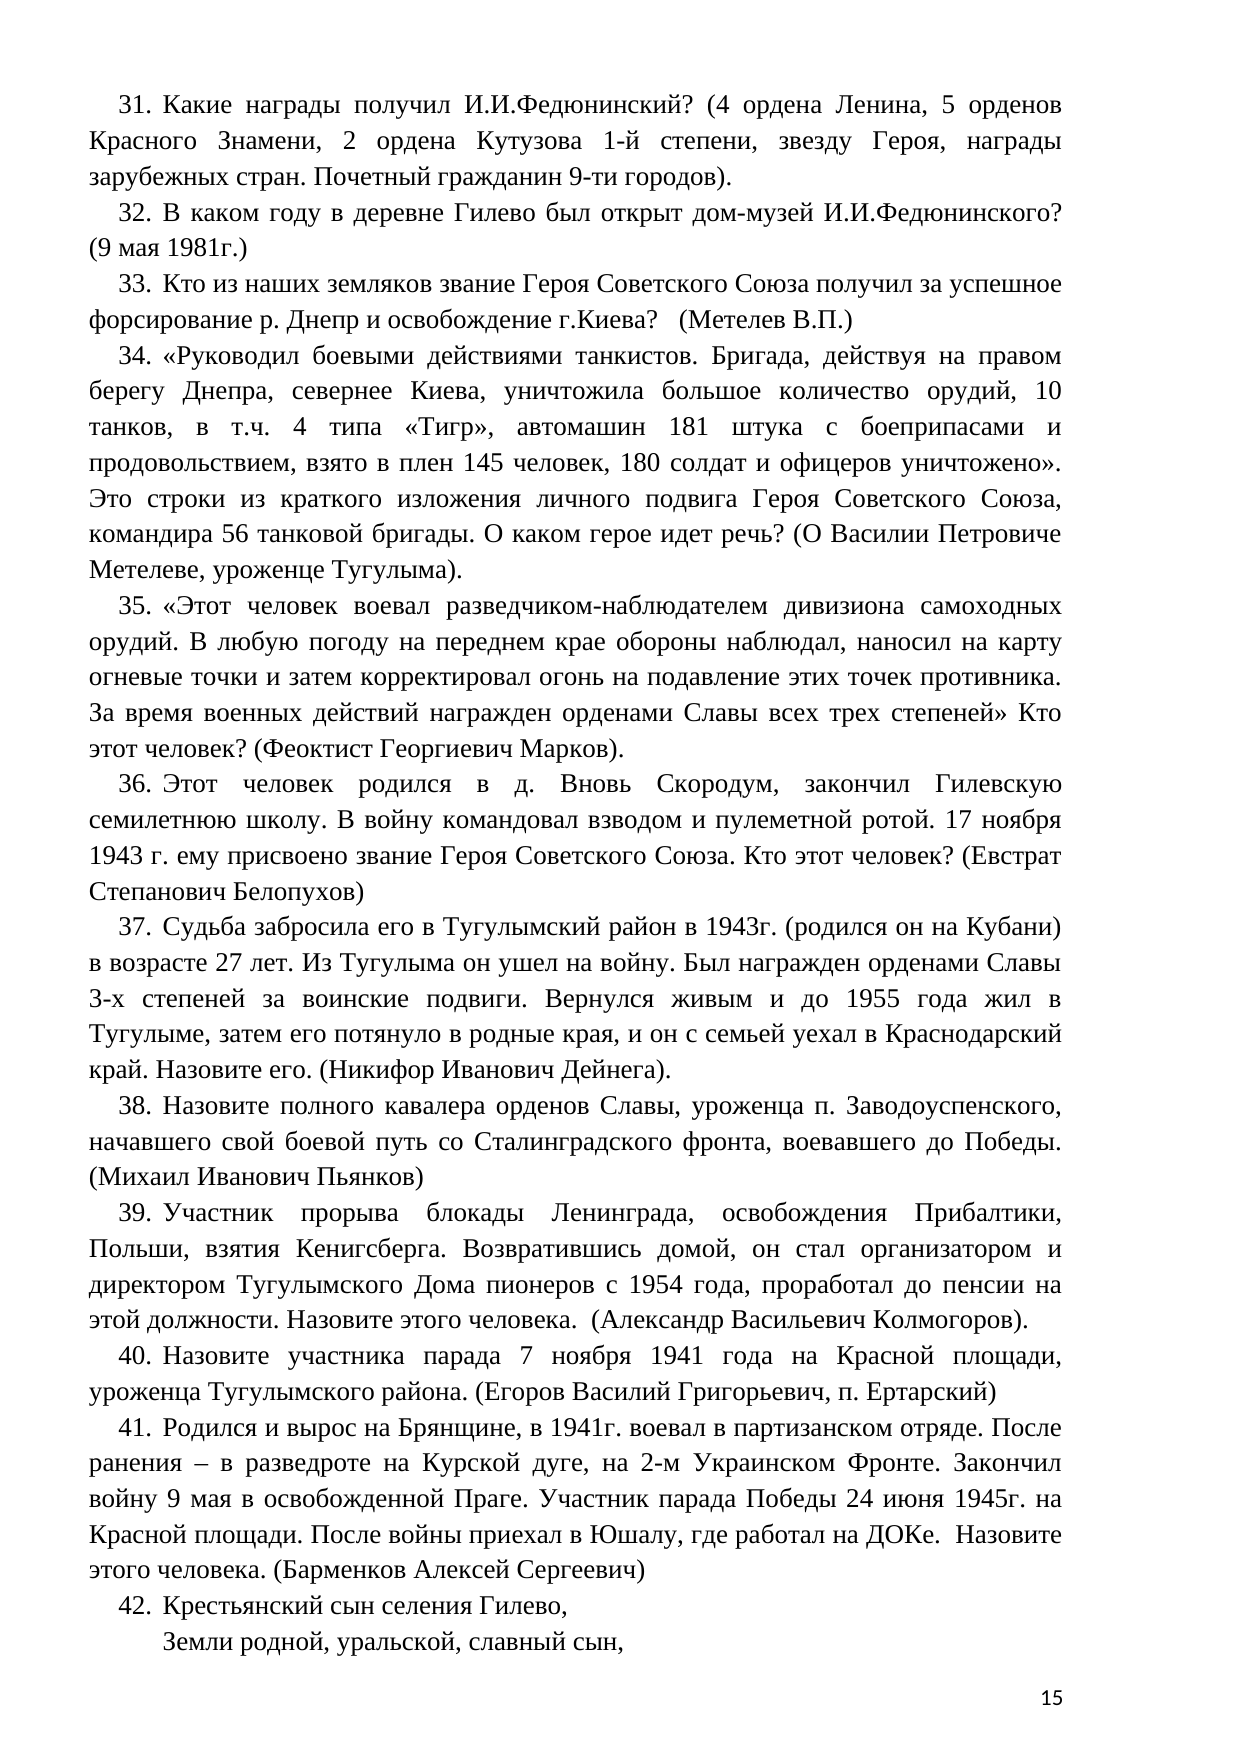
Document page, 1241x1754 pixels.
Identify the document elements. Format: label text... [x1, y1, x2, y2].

list Родился и вырос на Брянщине, в 1941г. воевал в партизанском отряде. После ранения – в разведроте на Курской дуге, на 2-м Украинском Фронте. Закончил войну 9 мая в освобожденной Праге. Участник парада Победы 24 июня 1945г. на Красной площади. После войны приехал в Юшалу, где работал на ДОКе. Назовите этого человека. (Барменков Алексей Сергеевич) [89, 1411, 1063, 1585]
list «Руководил боевыми действиями танкистов. Бригада, действуя на правом берегу Днепра, севернее Киева, уничтожила большое количество орудий, 10 танков, в т.ч. 4 типа «Тигр», автомашин 181 штука с боеприпасами и продовольствием, взято в плен 145 человек, 180 солдат и офицеров уничтожено». Это строки из краткого изложения личного подвига Героя Советского Союза, командира 56 танковой бригады. О каком герое идет речь? (О Василии Петровиче Метелеве, уроженце Тугулыма). [89, 339, 1063, 584]
list Земли родной, уральской, славный сын, [162, 1625, 1063, 1656]
list Судьба забросила его в Тугулымский район в 1943г. (родился он на Кубани) в возрасте 27 лет. Из Тугулыма он ушел на войну. Был награжден орденами Славы 3-х степеней за воинские подвиги. Вернулся живым и до 1955 года жил в Тугулыме, затем его потянуло в родные края, и он с семьей уехал в Краснодарский край. Назовите его. (Никифор Иванович Дейнега). [89, 910, 1063, 1084]
list В каком году в деревне Гилево был открыт дом-музей И.И.Федюнинского? (9 мая 1981г.) [89, 196, 1063, 263]
list Какие награды получил И.И.Федюнинский? (4 ордена Ленина, 5 орденов Красного Знамени, 2 ордена Кутузова 1-й степени, звезду Героя, награды зарубежных стран. Почетный гражданин 9-ти городов). [89, 89, 1063, 191]
list Назовите полного кавалера орденов Славы, уроженца п. Заводоуспенского, начавшего свой боевой путь со Сталинградского фронта, воевавшего до Победы. (Михаил Иванович Пьянков) [89, 1089, 1063, 1192]
list Назовите участника парада 7 ноября 1941 года на Красной площади, уроженца Тугулымского района. (Егоров Василий Григорьевич, п. Ертарский) [89, 1339, 1063, 1406]
list Этот человек родился в д. Вновь Скородум, закончил Гилевскую семилетнюю школу. В войну командовал взводом и пулеметной ротой. 17 ноября 1943 г. ему присвоено звание Героя Советского Союза. Кто этот человек? (Евстрат Степанович Белопухов) [89, 767, 1063, 906]
list Участник прорыва блокады Ленинграда, освобождения Прибалтики, Польши, взятия Кенигсберга. Возвратившись домой, он стал организатором и директором Тугулымского Дома пионеров с 1954 года, проработал до пенсии на этой должности. Назовите этого человека. (Александр Васильевич Колмогоров). [89, 1196, 1063, 1334]
list «Этот человек воевал разведчиком-наблюдателем дивизиона самоходных орудий. В любую погоду на переднем крае обороны наблюдал, наносил на карту огневые точки и затем корректировал огонь на подавление этих точек противника. За время военных действий награжден орденами Славы всех трех степеней» Кто этот человек? (Феоктист Георгиевич Марков). [89, 589, 1063, 763]
list Крестьянский сын селения Гилево, [89, 1589, 1063, 1620]
list Кто из наших земляков звание Героя Советского Союза получил за успешное форсирование р. Днепр и освобождение г.Киева? (Метелев В.П.) [89, 267, 1063, 334]
